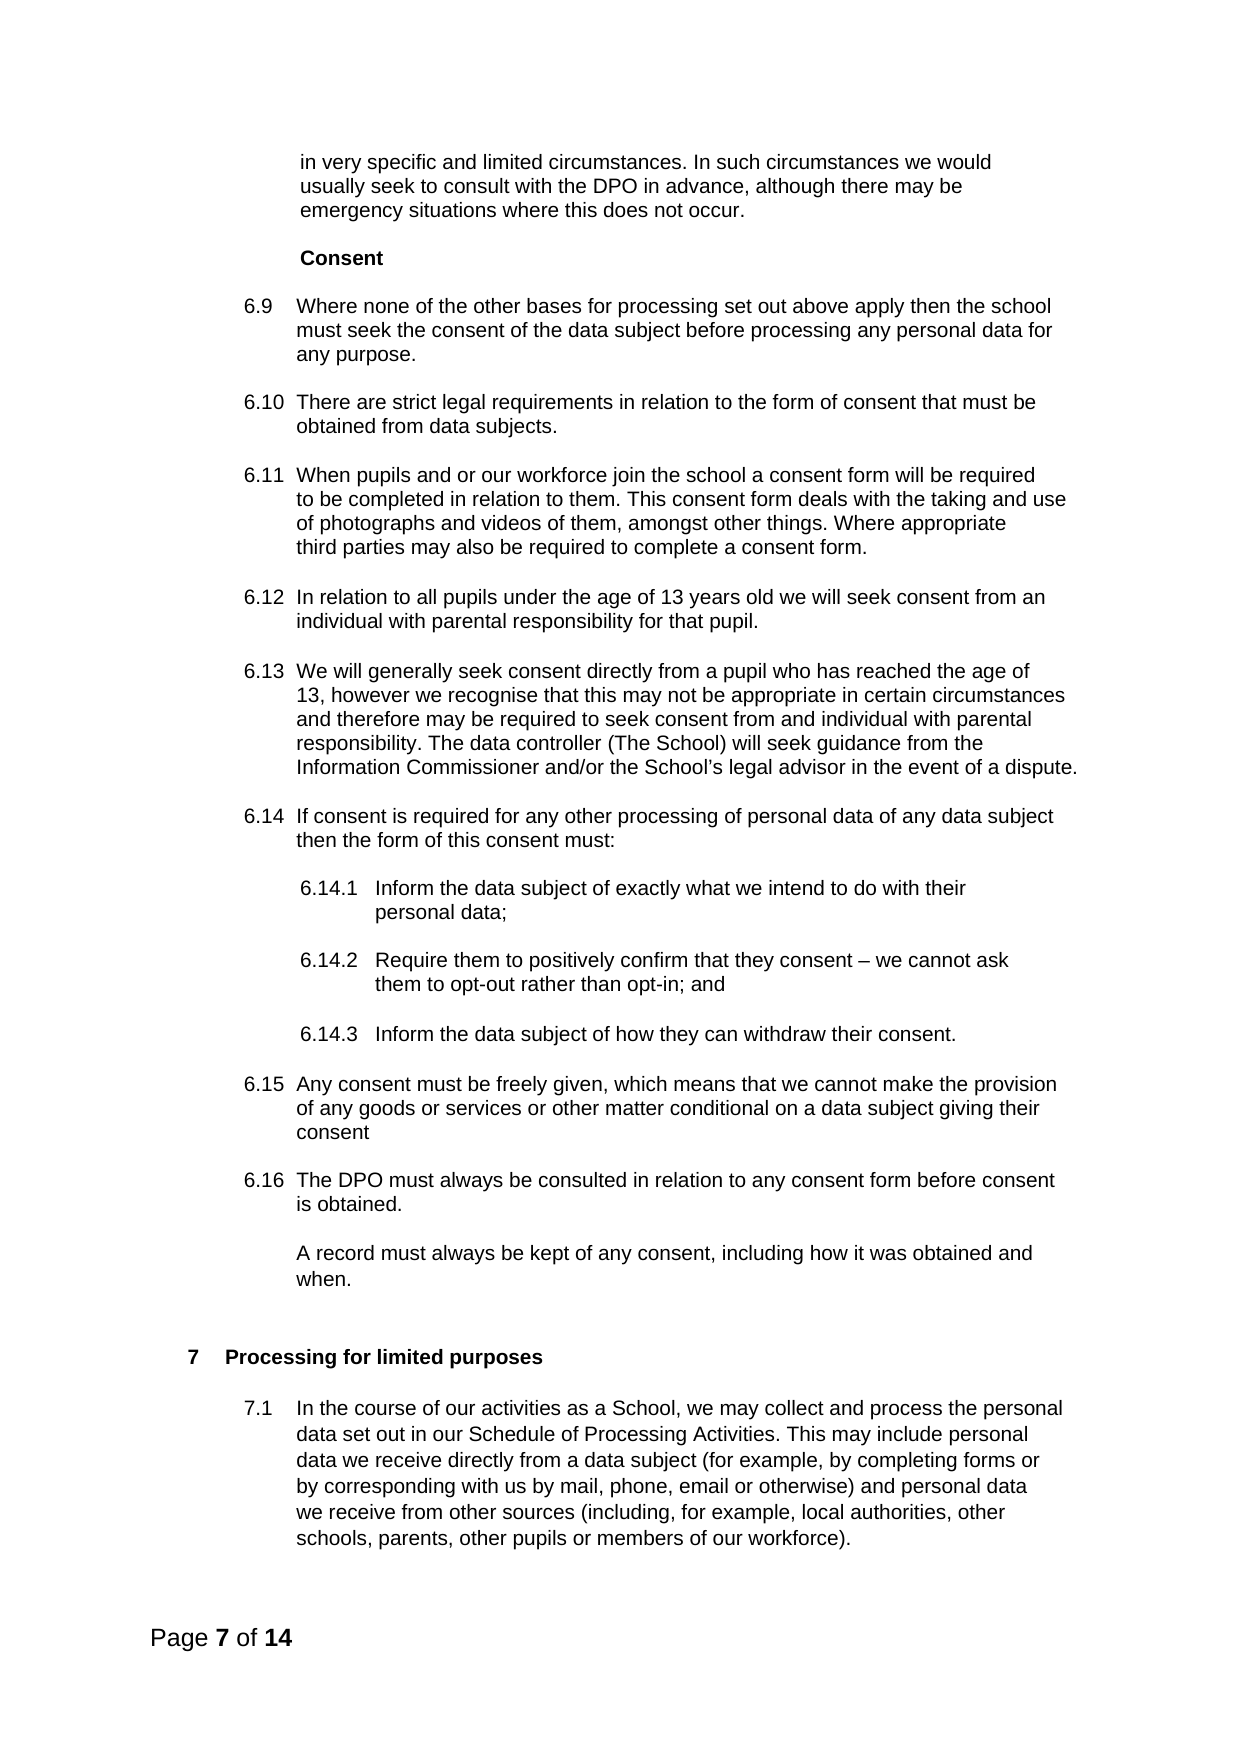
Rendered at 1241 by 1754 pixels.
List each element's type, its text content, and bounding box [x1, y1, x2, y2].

list When pupils and or our workforce join the school a consent form will be required to be completed in relation to them. This consent form deals with the taking and use of photographs and videos of them, amongst other things. Where appropriate third parties may also be required to complete a consent form. [244, 463, 1090, 559]
list Inform the data subject of exactly what we intend to do with their personal data; [300, 876, 1090, 924]
list We will generally seek consent directly from a pupil who has reached the age of 13, however we recognise that this may not be appropriate in certain circumstances and therefore may be required to seek consent from and individual with parental responsibility. The data controller (The School) will seek guidance from the Information Commissioner and/or the School’s legal advisor in the event of a dispute. [244, 659, 1090, 778]
list If consent is required for any other processing of personal data of any data subject then the form of this consent must: [244, 804, 1090, 852]
list There are strict legal requirements in relation to the form of consent that must be obtained from data subjects. [244, 389, 1090, 437]
list The DPO must always be consulted in relation to any consent form before consent is obtained. [244, 1167, 1090, 1215]
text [300, 150, 1090, 222]
text Consent [300, 222, 1090, 270]
list In the course of our activities as a School, we may collect and process the personal data set out in our Schedule of Processing Activities. This may include personal data we receive directly from a data subject (for example, by completing forms or by corresponding with us by mail, phone, email or otherwise) and personal data we receive from other sources (including, for example, local authorities, other schools, parents, other pupils or members of our workforce). [244, 1396, 1090, 1549]
list Processing for limited purposes [187, 1344, 1090, 1368]
list Require them to positively confirm that they consent – we cannot ask them to opt-out rather than opt-in; and [300, 948, 1090, 996]
list Where none of the other bases for processing set out above apply then the school must seek the consent of the data subject before processing any personal data for any purpose. [244, 294, 1090, 366]
list In relation to all pupils under the age of 13 years old we will seek consent from an individual with parental responsibility for that pupil. [244, 585, 1090, 633]
list Any consent must be freely given, which means that we cannot make the provision of any goods or services or other matter conditional on a data subject giving their consent [244, 1072, 1090, 1143]
list Inform the data subject of how they can withdraw their consent. [300, 1022, 1090, 1046]
list A record must always be kept of any consent, including how it was obtained and when. [296, 1241, 1090, 1291]
